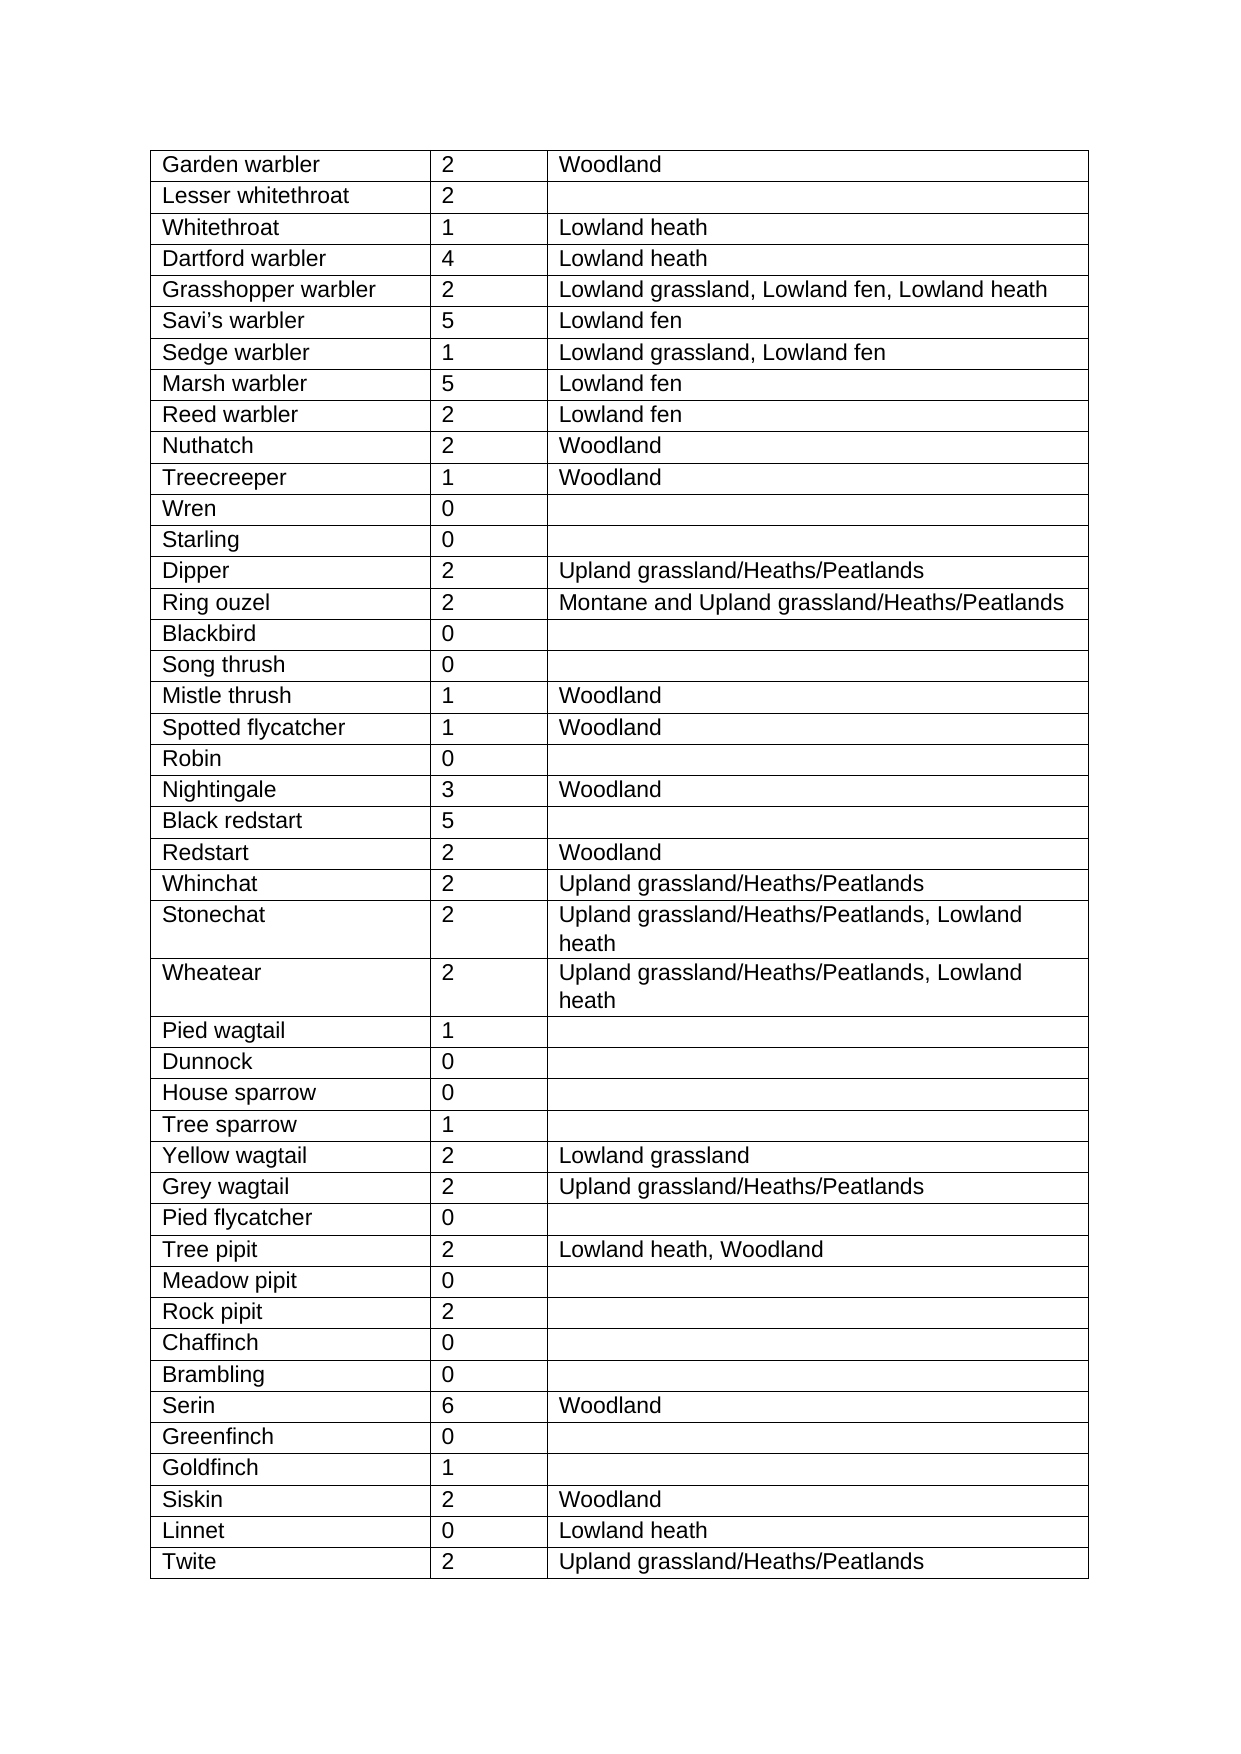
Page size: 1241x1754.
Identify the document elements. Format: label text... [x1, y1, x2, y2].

table_cell Spotted flycatcher [151, 714, 430, 744]
table_cell 5 [431, 307, 547, 337]
table_cell Nightingale [151, 776, 430, 806]
table_cell [548, 651, 1088, 681]
table_cell Grasshopper warbler [151, 276, 430, 306]
table_cell Lowland grassland, Lowland fen, Lowland heath [548, 276, 1088, 306]
table_cell [548, 1329, 1088, 1359]
table_cell Woodland [548, 464, 1088, 494]
table_cell 1 [431, 1017, 547, 1047]
table_cell 2 [431, 839, 547, 869]
table_cell 0 [431, 1267, 547, 1297]
table_cell Whinchat [151, 870, 430, 900]
table_cell Dartford warbler [151, 245, 430, 275]
table_cell 0 [431, 1361, 547, 1391]
table_cell Woodland [548, 1486, 1088, 1516]
table_cell [548, 182, 1088, 212]
table_cell 5 [431, 807, 547, 837]
table_cell Greenfinch [151, 1423, 430, 1453]
table_cell Treecreeper [151, 464, 430, 494]
table_cell Woodland [548, 682, 1088, 712]
table_cell [548, 1298, 1088, 1328]
table_cell [548, 495, 1088, 525]
table_cell Mistle thrush [151, 682, 430, 712]
table_cell Tree pipit [151, 1236, 430, 1266]
table_cell Woodland [548, 151, 1088, 181]
table_cell 2 [431, 1142, 547, 1172]
table_cell 0 [431, 651, 547, 681]
table_cell [548, 1423, 1088, 1453]
table_cell Woodland [548, 714, 1088, 744]
table_cell 2 [431, 557, 547, 587]
table_cell 0 [431, 1517, 547, 1547]
table_cell 1 [431, 1111, 547, 1141]
table_cell [548, 1111, 1088, 1141]
table_cell Redstart [151, 839, 430, 869]
table_cell 2 [431, 589, 547, 619]
table_cell 1 [431, 214, 547, 244]
table_cell 2 [431, 959, 547, 1016]
table_cell [548, 1079, 1088, 1109]
table_cell 2 [431, 151, 547, 181]
table_cell Upland grassland/Heaths/Peatlands, Lowland heath [548, 901, 1088, 958]
table_cell [548, 1017, 1088, 1047]
table_cell 2 [431, 1486, 547, 1516]
table_cell Upland grassland/Heaths/Peatlands [548, 1173, 1088, 1203]
table_cell Marsh warbler [151, 370, 430, 400]
table_cell 0 [431, 1204, 547, 1234]
table_cell [548, 526, 1088, 556]
table_cell [548, 745, 1088, 775]
table_cell Wheatear [151, 959, 430, 1016]
table_cell Starling [151, 526, 430, 556]
table_cell Chaffinch [151, 1329, 430, 1359]
table_cell Woodland [548, 1392, 1088, 1422]
table_cell 1 [431, 339, 547, 369]
table_cell Rock pipit [151, 1298, 430, 1328]
table_cell 2 [431, 182, 547, 212]
table_cell 4 [431, 245, 547, 275]
table_cell 2 [431, 276, 547, 306]
table_cell Whitethroat [151, 214, 430, 244]
table_cell 0 [431, 620, 547, 650]
table_cell Upland grassland/Heaths/Peatlands [548, 1548, 1088, 1578]
table_cell Ring ouzel [151, 589, 430, 619]
table_cell Woodland [548, 432, 1088, 462]
table_cell Siskin [151, 1486, 430, 1516]
table_cell 2 [431, 1236, 547, 1266]
table_cell [548, 1454, 1088, 1484]
table_cell [548, 1267, 1088, 1297]
table_cell Savi’s warbler [151, 307, 430, 337]
table_cell [548, 807, 1088, 837]
table_cell Pied wagtail [151, 1017, 430, 1047]
table_cell Lowland fen [548, 370, 1088, 400]
table_cell Upland grassland/Heaths/Peatlands [548, 557, 1088, 587]
table_cell 0 [431, 745, 547, 775]
table_cell Serin [151, 1392, 430, 1422]
table_cell Twite [151, 1548, 430, 1578]
table_cell 0 [431, 1048, 547, 1078]
table_cell Montane and Upland grassland/Heaths/Peatlands [548, 589, 1088, 619]
table_cell 2 [431, 1173, 547, 1203]
table_cell [548, 620, 1088, 650]
table_cell Lowland grassland [548, 1142, 1088, 1172]
table_cell Lowland heath [548, 1517, 1088, 1547]
table_cell Pied flycatcher [151, 1204, 430, 1234]
table_cell Dunnock [151, 1048, 430, 1078]
table_cell 2 [431, 1298, 547, 1328]
table_cell Lowland heath [548, 245, 1088, 275]
table_cell Tree sparrow [151, 1111, 430, 1141]
table_cell 1 [431, 1454, 547, 1484]
table_cell Linnet [151, 1517, 430, 1547]
table_cell Wren [151, 495, 430, 525]
table_cell Goldfinch [151, 1454, 430, 1484]
table_cell Lowland heath [548, 214, 1088, 244]
table_cell House sparrow [151, 1079, 430, 1109]
table_cell Robin [151, 745, 430, 775]
table_cell 0 [431, 1423, 547, 1453]
table_cell Woodland [548, 776, 1088, 806]
table_cell Upland grassland/Heaths/Peatlands, Lowland heath [548, 959, 1088, 1016]
table_cell 2 [431, 432, 547, 462]
table_cell 0 [431, 526, 547, 556]
table_cell 2 [431, 901, 547, 958]
table_cell Lowland fen [548, 401, 1088, 431]
table_cell Lowland fen [548, 307, 1088, 337]
table_cell 2 [431, 1548, 547, 1578]
table_cell Upland grassland/Heaths/Peatlands [548, 870, 1088, 900]
table_cell Grey wagtail [151, 1173, 430, 1203]
table_cell [548, 1048, 1088, 1078]
table_cell 3 [431, 776, 547, 806]
table_cell Blackbird [151, 620, 430, 650]
table_cell Lesser whitethroat [151, 182, 430, 212]
table_cell 0 [431, 1329, 547, 1359]
table_cell Brambling [151, 1361, 430, 1391]
table_cell Sedge warbler [151, 339, 430, 369]
table_cell Lowland grassland, Lowland fen [548, 339, 1088, 369]
table_cell 5 [431, 370, 547, 400]
table_cell Woodland [548, 839, 1088, 869]
table_cell Yellow wagtail [151, 1142, 430, 1172]
table_cell Dipper [151, 557, 430, 587]
table_cell Stonechat [151, 901, 430, 958]
table_cell Nuthatch [151, 432, 430, 462]
table_cell Black redstart [151, 807, 430, 837]
table_cell 2 [431, 870, 547, 900]
table_cell Garden warbler [151, 151, 430, 181]
table_cell 1 [431, 682, 547, 712]
table_cell 1 [431, 714, 547, 744]
table_cell Reed warbler [151, 401, 430, 431]
table_cell 0 [431, 495, 547, 525]
table_cell 2 [431, 401, 547, 431]
table_cell [548, 1204, 1088, 1234]
table_cell 0 [431, 1079, 547, 1109]
table_cell Meadow pipit [151, 1267, 430, 1297]
table_cell 1 [431, 464, 547, 494]
table_cell Song thrush [151, 651, 430, 681]
table_cell Lowland heath, Woodland [548, 1236, 1088, 1266]
table_cell [548, 1361, 1088, 1391]
table_cell 6 [431, 1392, 547, 1422]
